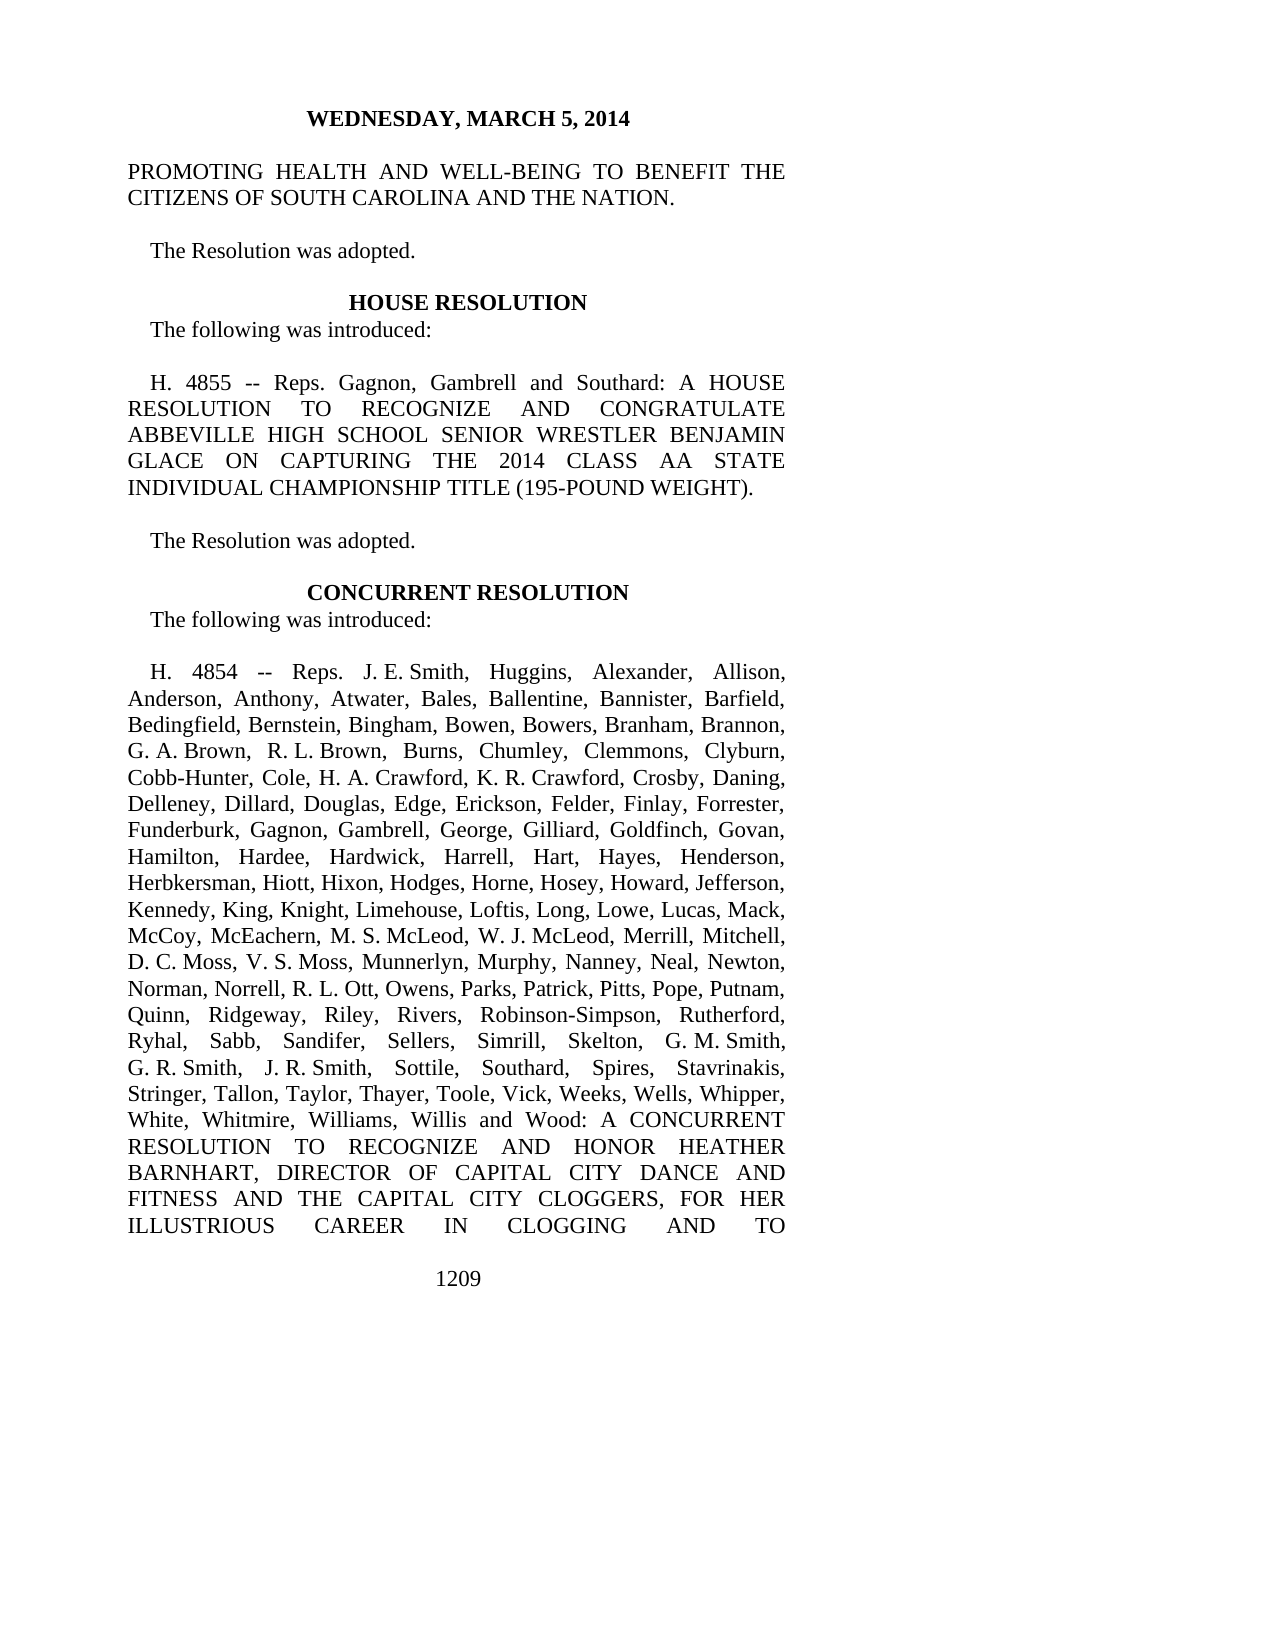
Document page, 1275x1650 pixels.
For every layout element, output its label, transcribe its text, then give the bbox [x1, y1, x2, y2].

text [127, 658, 786, 1238]
text H. 4855 -- Reps. Gagnon, Gambrell and Southard: A HOUSE RESOLUTION TO RECOGNIZE AND CONGRATULATE ABBEVILLE HIGH SCHOOL SENIOR WRESTLER BENJAMIN GLACE ON CAPTURING THE 2014 CLASS AA STATE INDIVIDUAL CHAMPIONSHIP TITLE (195-POUND WEIGHT). [127, 368, 786, 500]
text The Resolution was adopted. [127, 237, 786, 263]
text The following was introduced: [127, 606, 786, 632]
text The following was introduced: [127, 316, 786, 342]
text HOUSE RESOLUTION [127, 289, 786, 316]
text PROMOTING HEALTH AND WELL-BEING TO BENEFIT THE CITIZENS OF SOUTH CAROLINA AND THE NATION. [127, 158, 786, 210]
text CONCURRENT RESOLUTION [127, 579, 786, 606]
text The Resolution was adopted. [127, 527, 786, 553]
